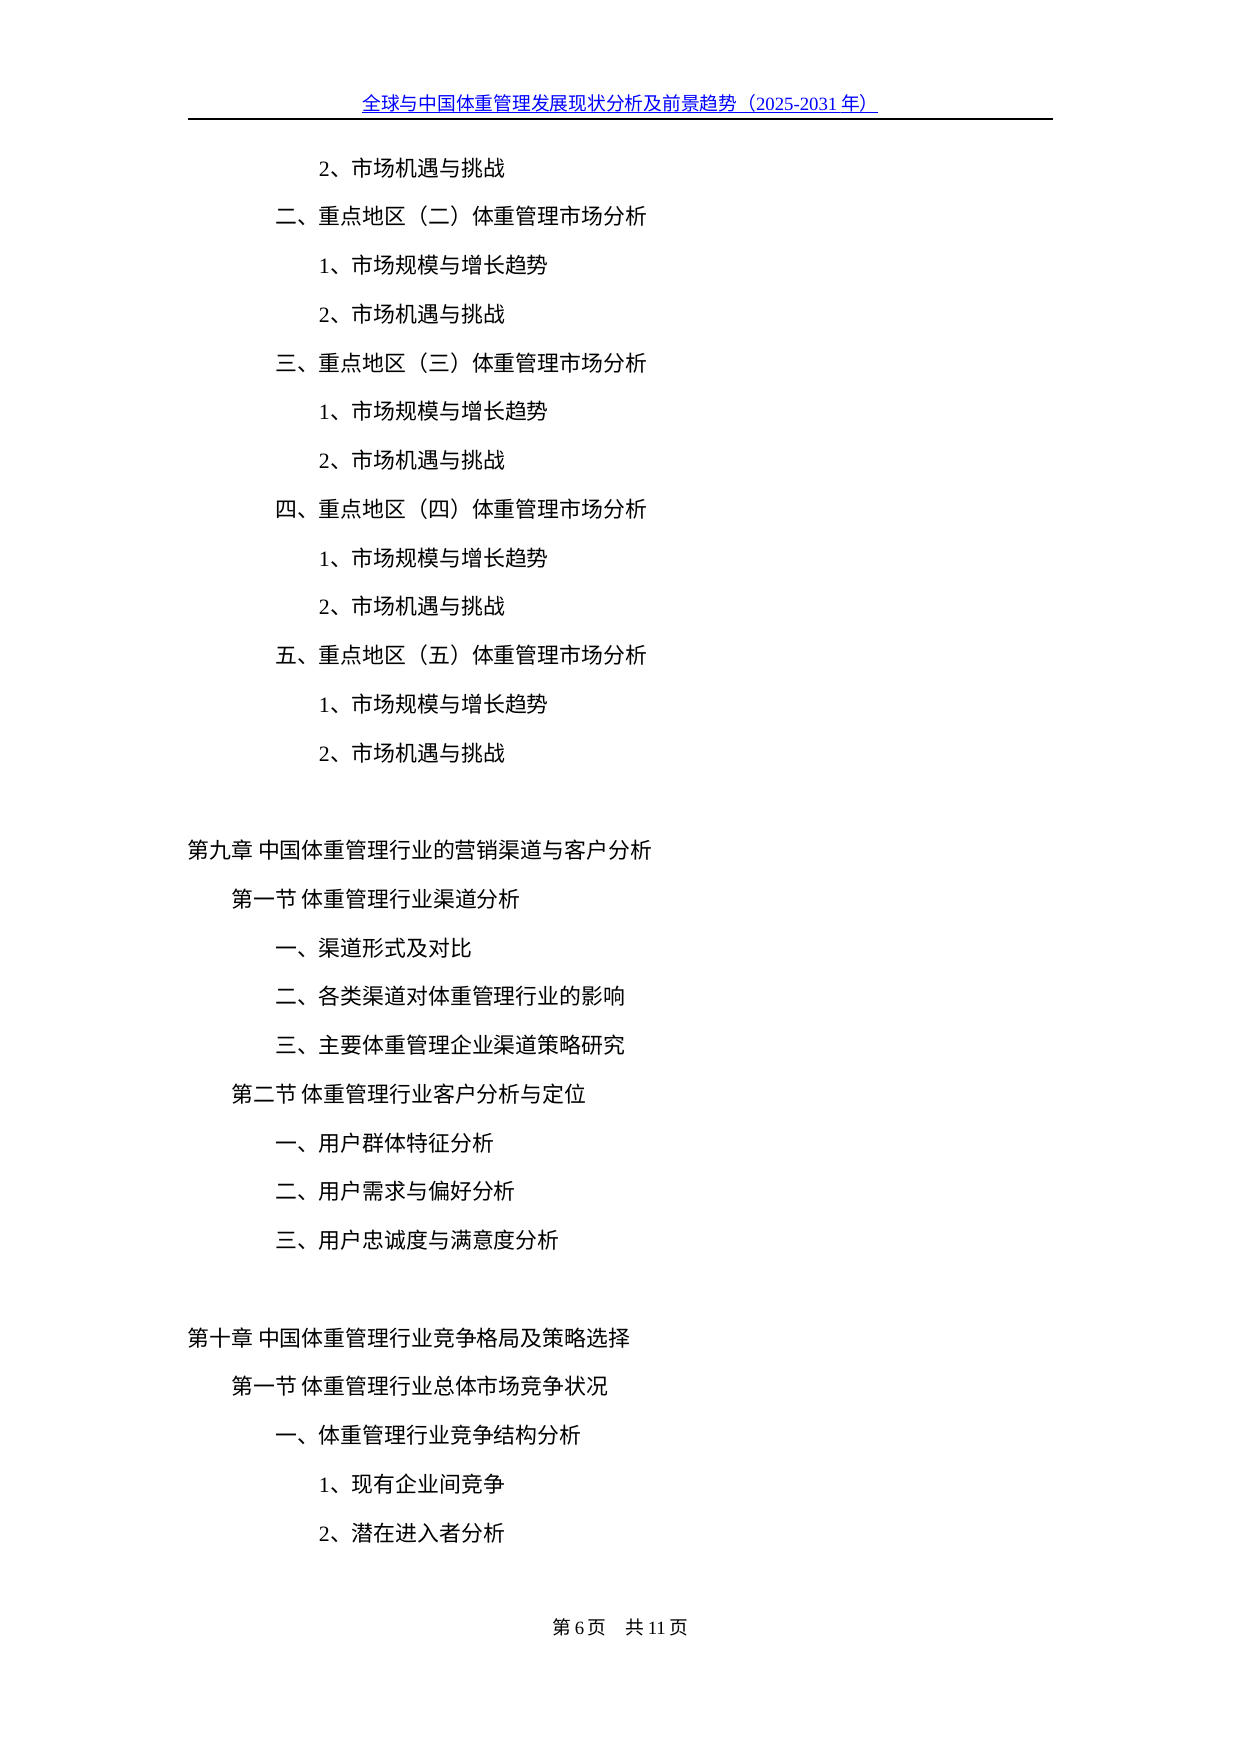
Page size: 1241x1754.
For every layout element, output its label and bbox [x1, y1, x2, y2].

text [187, 150, 1053, 1548]
